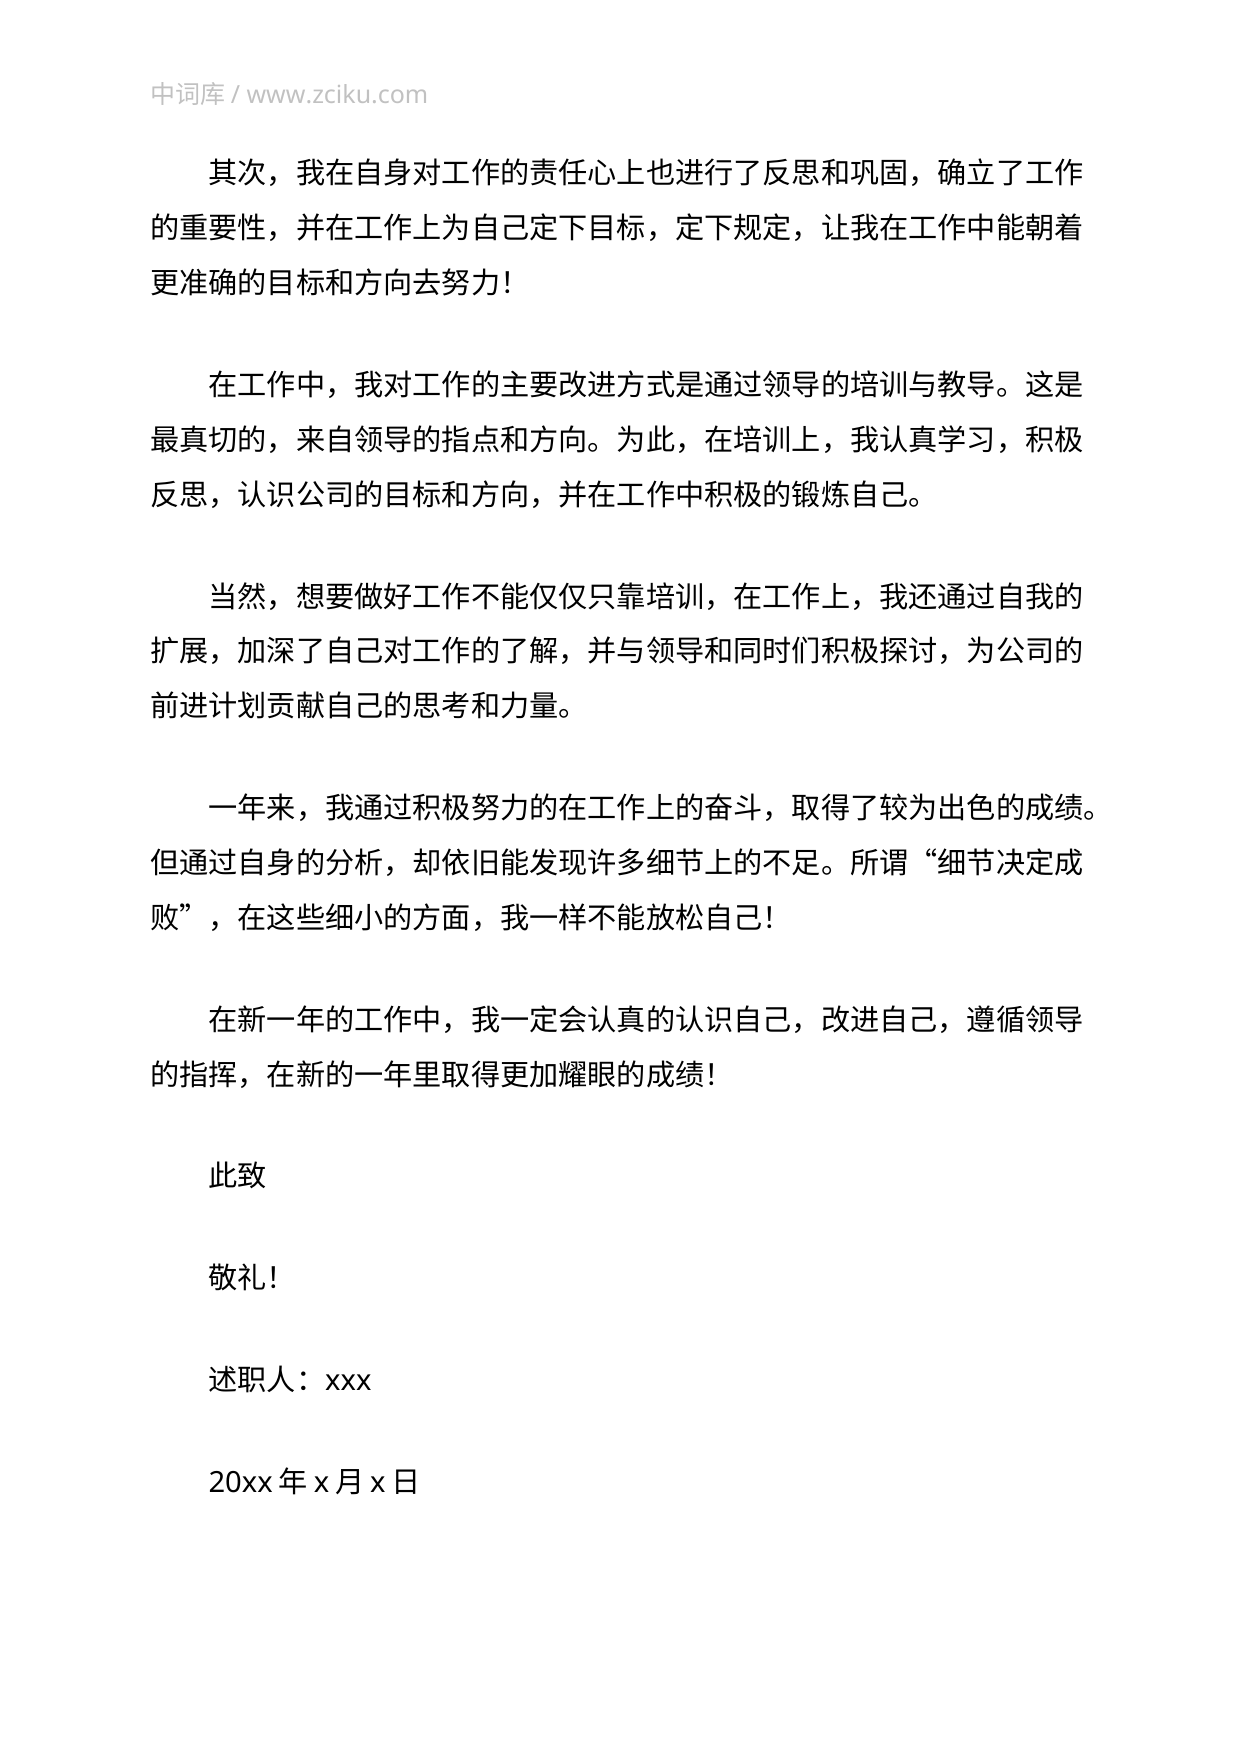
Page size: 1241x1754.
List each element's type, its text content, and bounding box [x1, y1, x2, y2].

text 20xx年x月x日 [150, 1458, 1090, 1501]
text 当然，想要做好工作不能仅仅只靠培训，在工作上，我还通过自我的扩展，加深了自己对工作的了解，并与领导和同时们积极探讨，为公司的前进计划贡献自己的思考和力量。 [150, 573, 1090, 725]
text 此致 [150, 1153, 1090, 1195]
text 一年来，我通过积极努力的在工作上的奋斗，取得了较为出色的成绩。但通过自身的分析，却依旧能发现许多细节上的不足。所谓“细节决定成败”，在这些细小的方面，我一样不能放松自己！ [150, 785, 1090, 937]
text 述职人：xxx [150, 1356, 1090, 1399]
text 在工作中，我对工作的主要改进方式是通过领导的培训与教导。这是最真切的，来自领导的指点和方向。为此，在培训上，我认真学习，积极反思，认识公司的目标和方向，并在工作中积极的锻炼自己。 [150, 362, 1090, 514]
text 在新一年的工作中，我一定会认真的认识自己，改进自己，遵循领导的指挥，在新的一年里取得更加耀眼的成绩！ [150, 996, 1090, 1093]
text 敬礼！ [150, 1255, 1090, 1297]
text 其次，我在自身对工作的责任心上也进行了反思和巩固，确立了工作的重要性，并在工作上为自己定下目标，定下规定，让我在工作中能朝着更准确的目标和方向去努力！ [150, 150, 1090, 302]
